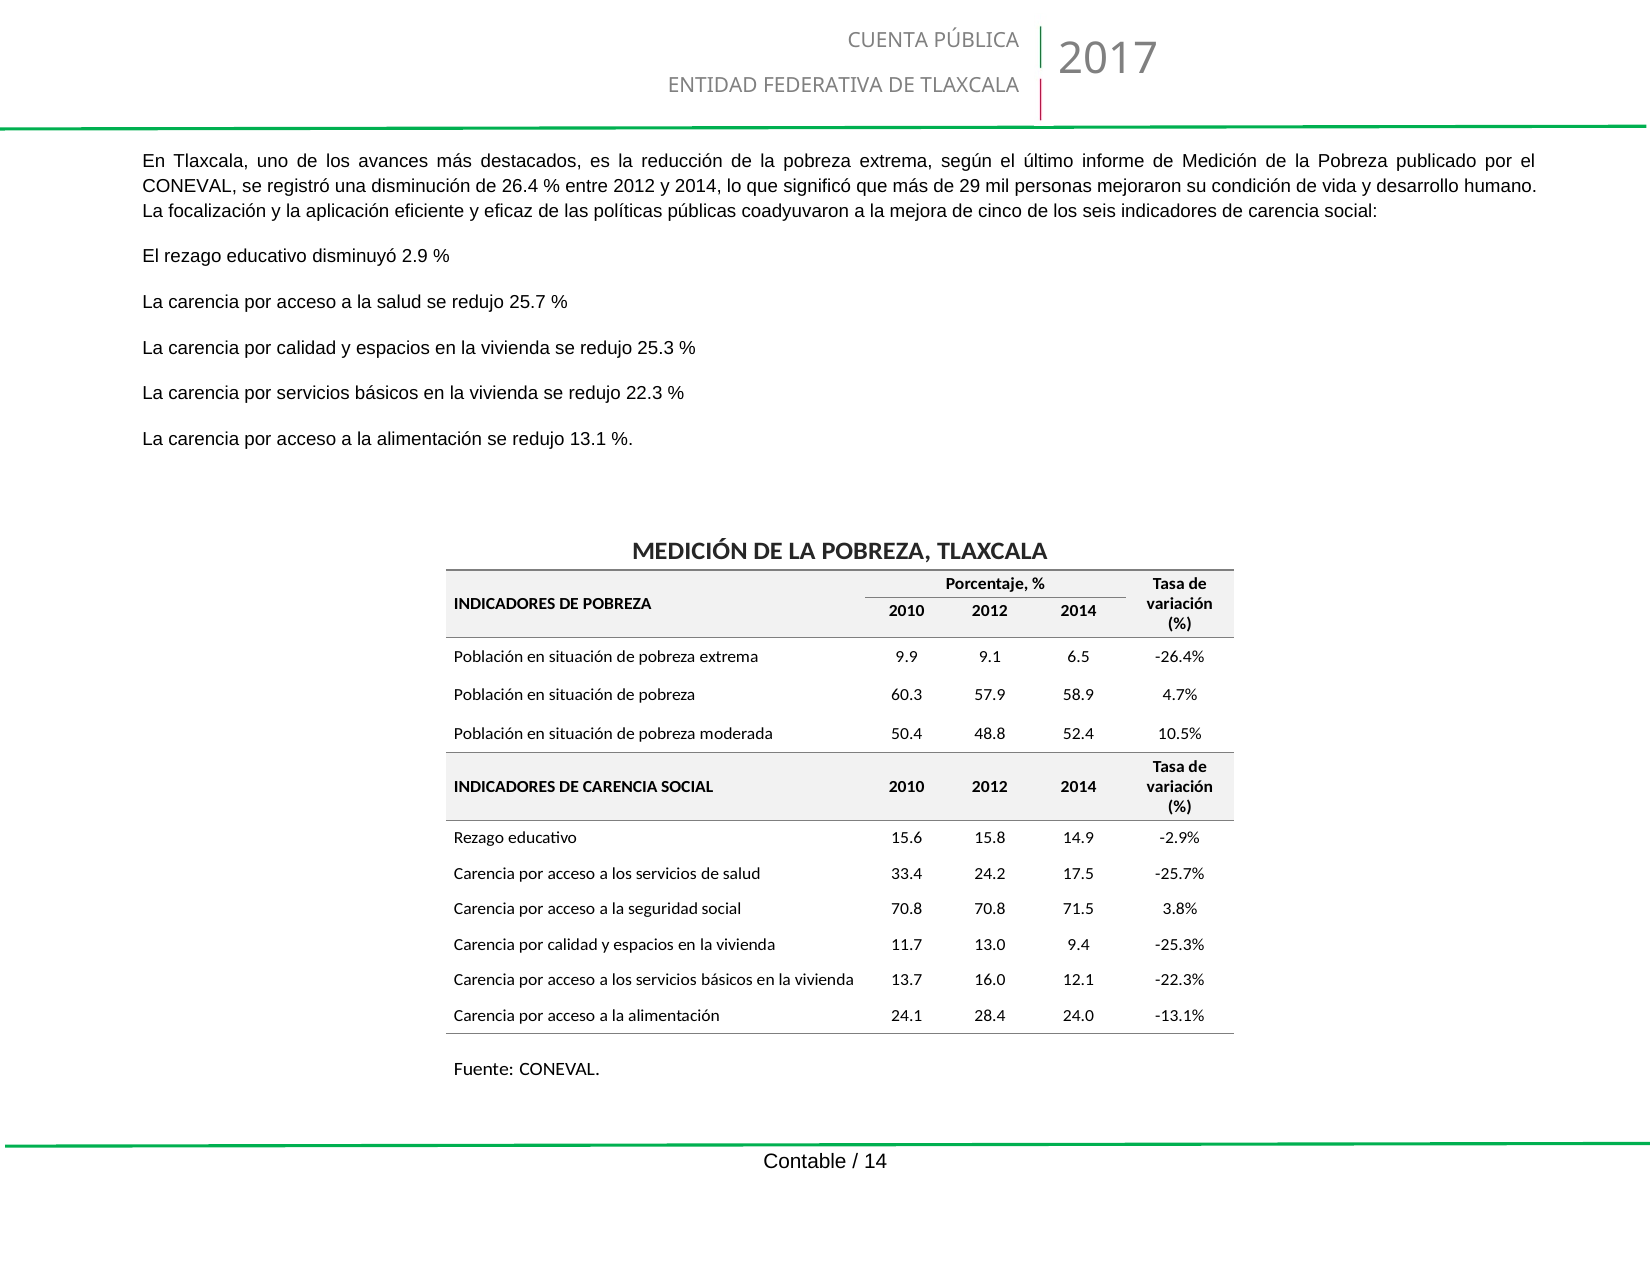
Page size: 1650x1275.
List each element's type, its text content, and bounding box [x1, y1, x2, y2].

text La carencia por servicios básicos en la vivienda se redujo 22.3 % [142, 382, 1537, 404]
text En Tlaxcala, uno de los avances más destacados, es la reducción de la pobreza extrema, según el último informe de Medición de la Pobreza publicado por el CONEVAL, se registró una disminución de 26.4 % entre 2012 y 2014, lo que significó que más de 29 mil personas mejoraron su condición de vida y desarrollo humano. La focalización y la aplicación eficiente y eficaz de las políticas públicas coadyuvaron a la mejora de cinco de los seis indicadores de carencia social: [142, 150, 1537, 221]
picture [1034, 13, 1054, 126]
text La carencia por acceso a la salud se redujo 25.7 % [142, 291, 1537, 312]
text La carencia por calidad y espacios en la vivienda se redujo 25.3 % [142, 336, 1537, 358]
text El rezago educativo disminuyó 2.9 % [142, 245, 1537, 267]
text La carencia por acceso a la alimentación se redujo 13.1 %. [142, 428, 1537, 449]
